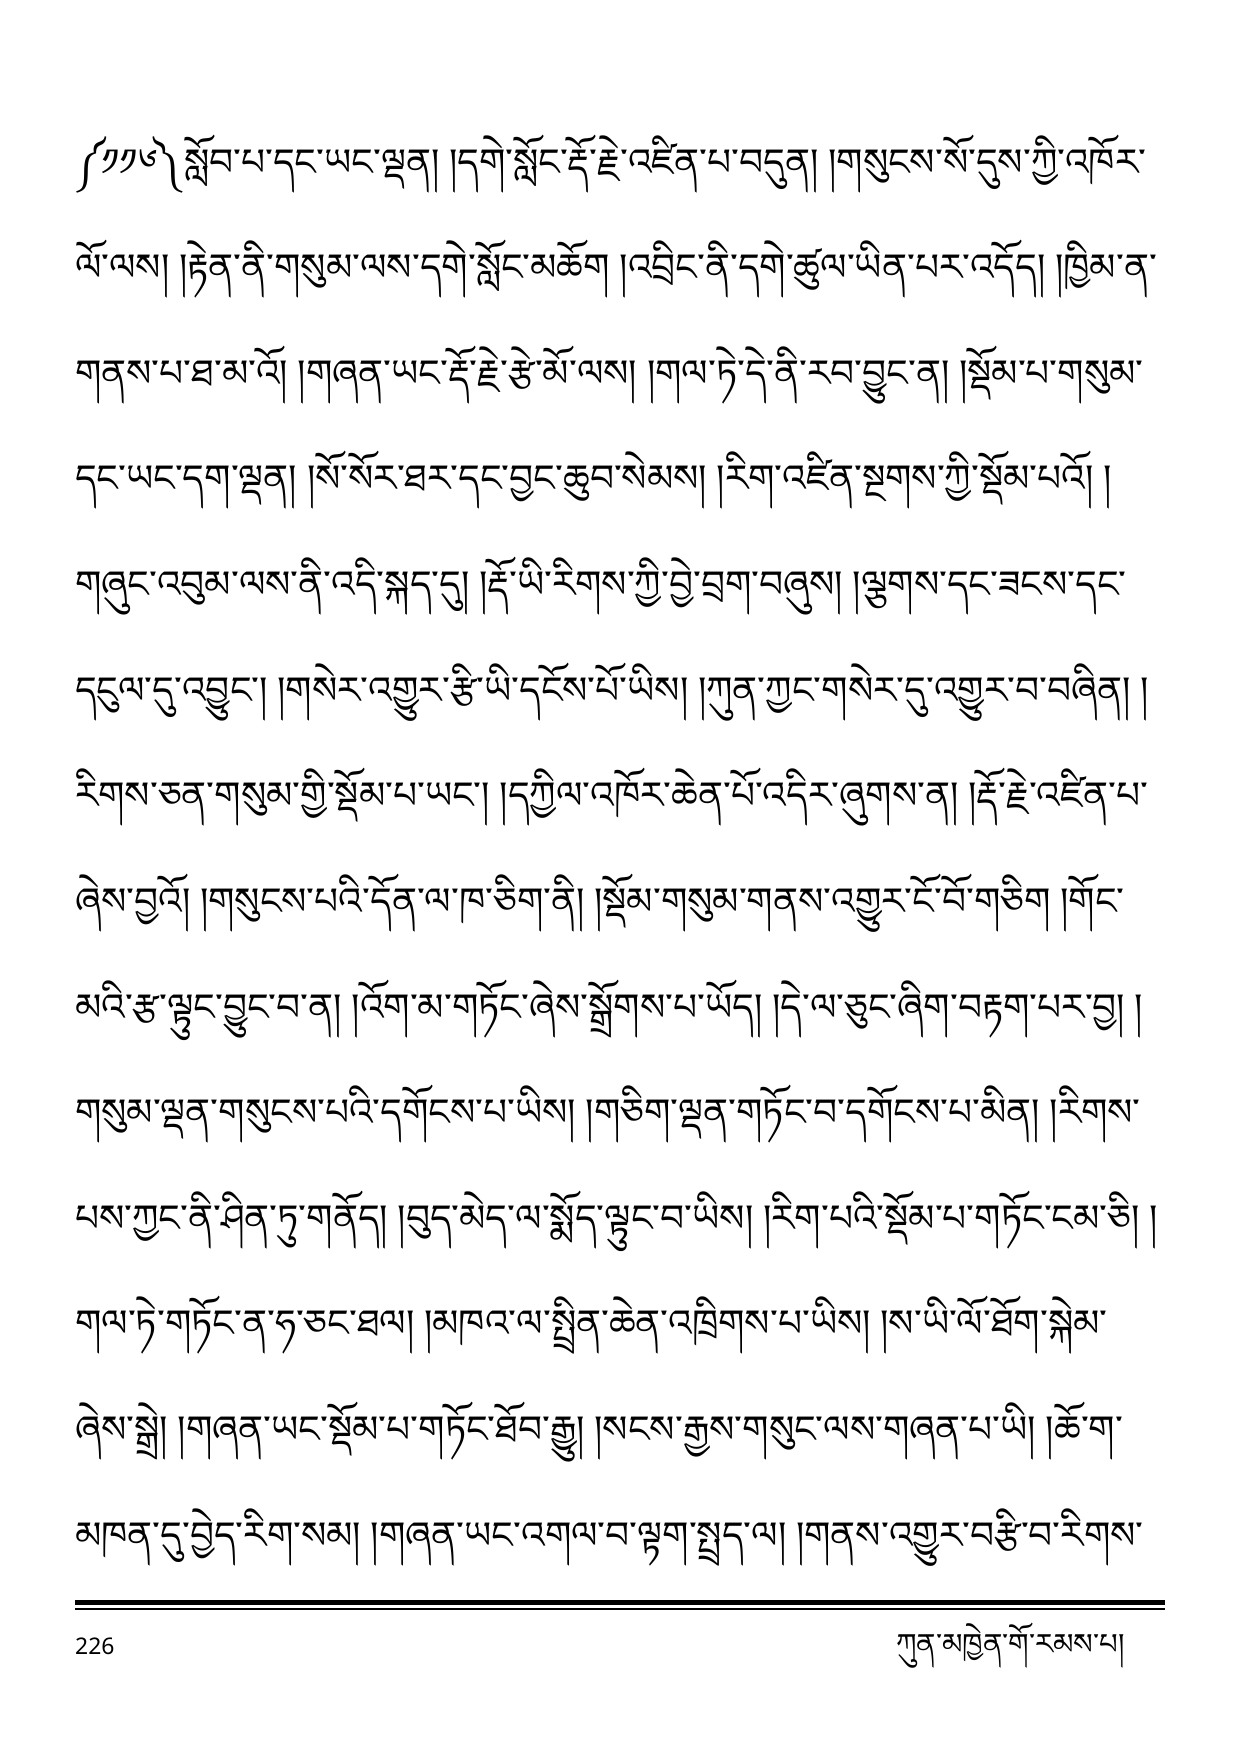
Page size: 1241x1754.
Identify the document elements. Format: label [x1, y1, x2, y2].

text [75, 120, 1165, 1599]
